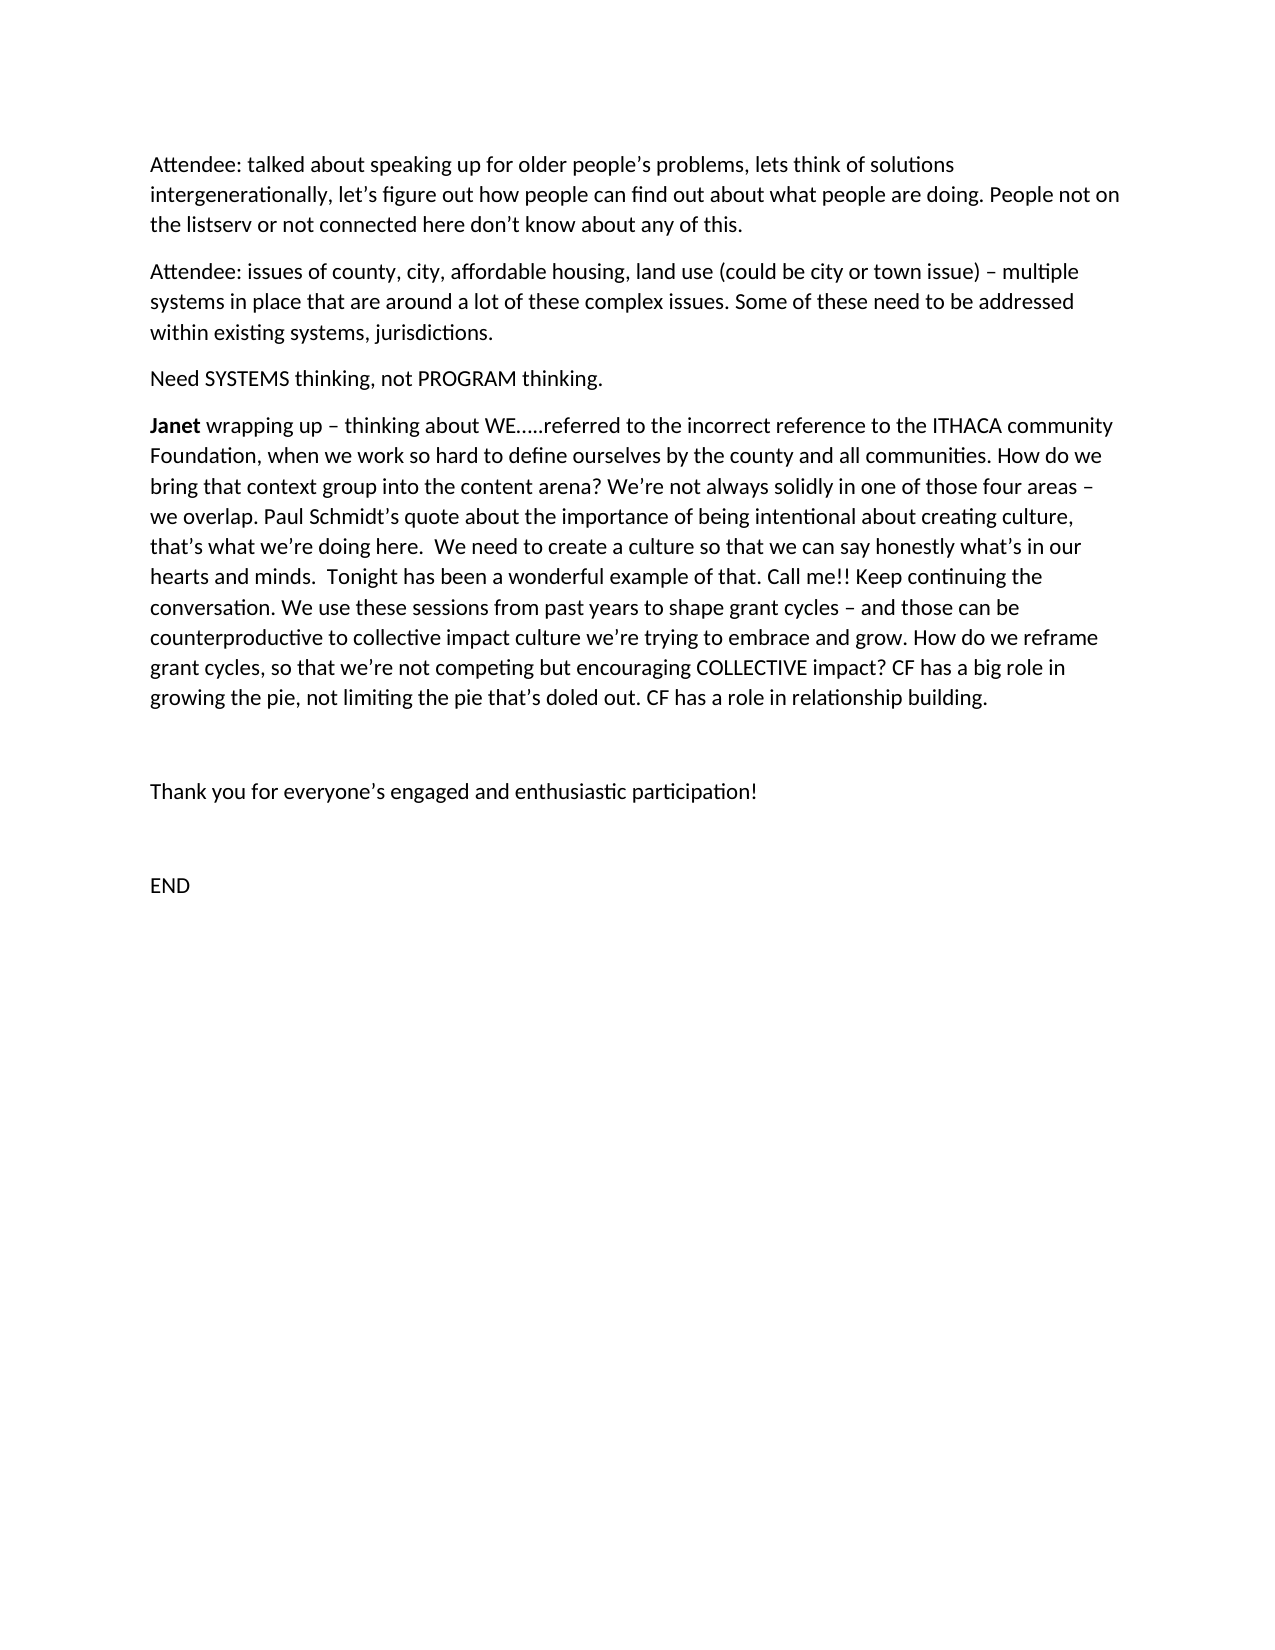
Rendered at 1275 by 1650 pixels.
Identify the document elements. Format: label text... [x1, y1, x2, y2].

text Thank you for everyone’s engaged and enthusiastic participation! [150, 777, 1125, 805]
text END [150, 871, 1125, 899]
text Need SYSTEMS thinking, not PROGRAM thinking. [150, 364, 1125, 393]
text Attendee: talked about speaking up for older people’s problems, lets think of solutions intergenerationally, let’s figure out how people can find out about what people are doing. People not on the listserv or not connected here don’t know about any of this. [150, 150, 1125, 238]
text Attendee: issues of county, city, affordable housing, land use (could be city or town issue) – multiple systems in place that are around a lot of these complex issues. Some of these need to be addressed within existing systems, jurisdictions. [150, 257, 1125, 346]
text Janet wrapping up – thinking about WE…..referred to the incorrect reference to the ITHACA community Foundation, when we work so hard to define ourselves by the county and all communities. How do we bring that context group into the content arena? We’re not always solidly in one of those four areas – we overlap. Paul Schmidt’s quote about the importance of being intentional about creating culture, that’s what we’re doing here. We need to create a culture so that we can say honestly what’s in our hearts and minds. Tonight has been a wonderful example of that. Call me!! Keep continuing the conversation. We use these sessions from past years to shape grant cycles – and those can be counterproductive to collective impact culture we’re trying to embrace and grow. How do we reframe grant cycles, so that we’re not competing but encouraging COLLECTIVE impact? CF has a big role in growing the pie, not limiting the pie that’s doled out. CF has a role in relationship building. [150, 411, 1125, 711]
